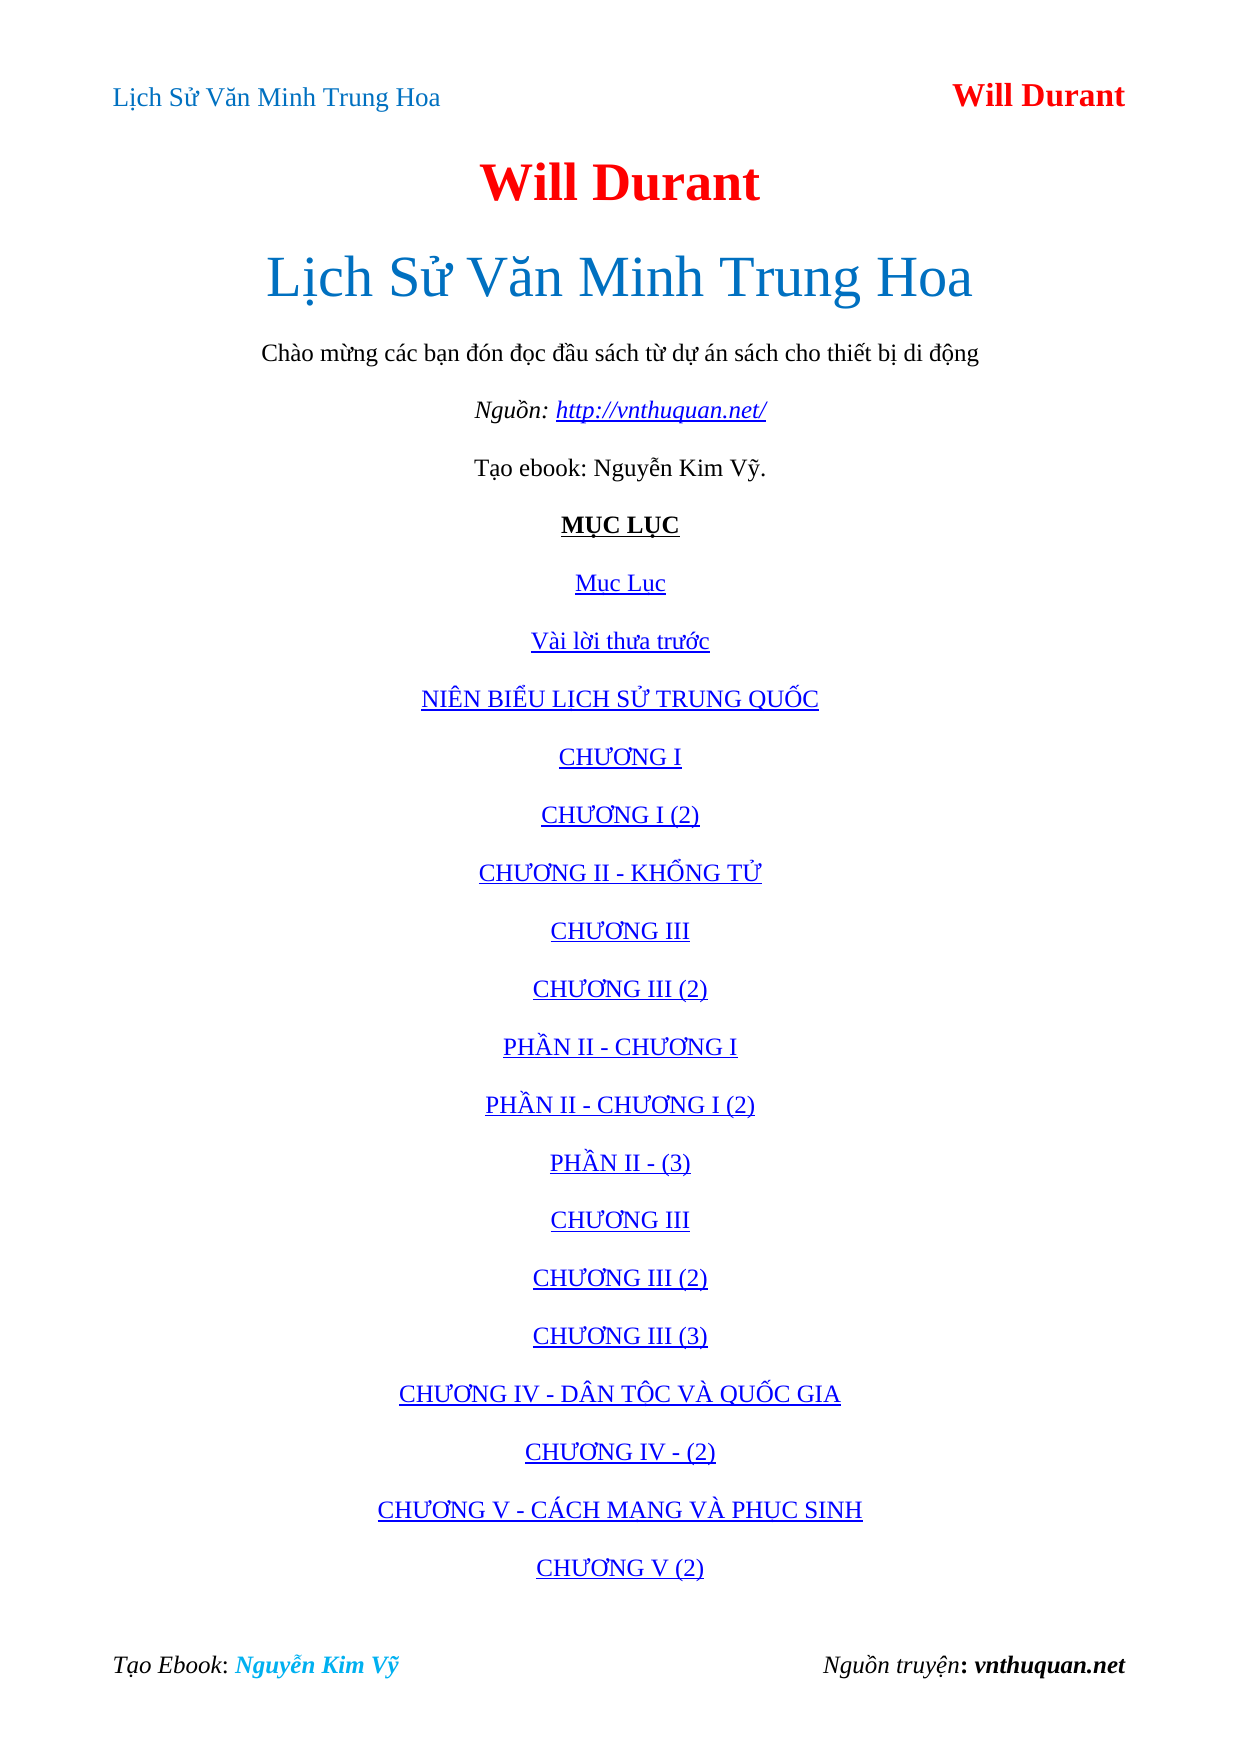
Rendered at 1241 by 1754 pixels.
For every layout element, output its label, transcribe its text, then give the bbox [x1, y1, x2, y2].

text CHƯƠNG IV - (2) [112, 1437, 1128, 1466]
text CHƯƠNG IV - DÂN TỘC VÀ QUỐC GIA [112, 1379, 1128, 1408]
text Will Durant [112, 150, 1128, 212]
text CHƯƠNG V (2) [112, 1553, 1128, 1582]
text PHẦN II - CHƯƠNG I (2) [112, 1090, 1128, 1118]
text Vài lời thưa trước [112, 626, 1128, 655]
text PHẦN II - (3) [112, 1148, 1128, 1176]
text Chào mừng các bạn đón đọc đầu sách từ dự án sách cho thiết bị di động Nguồn: http://vnthuquan.net/ Tạo ebook: Nguyễn Kim Vỹ. [112, 338, 1128, 481]
text MỤC LỤC [112, 511, 1128, 539]
text CHƯƠNG III (3) [112, 1321, 1128, 1350]
text CHƯƠNG III (2) [112, 1263, 1128, 1292]
text Mục Lục [112, 568, 1128, 597]
text CHƯƠNG III [112, 1206, 1128, 1234]
text CHƯƠNG V - CÁCH MẠNG VÀ PHỤC SINH [112, 1495, 1128, 1524]
text NIÊN BIỂU LỊCH SỬ TRUNG QUỐC [112, 684, 1128, 713]
text Lịch Sử Văn Minh Trung Hoa [112, 241, 1128, 308]
text CHƯƠNG I [112, 742, 1128, 771]
text CHƯƠNG III (2) [112, 974, 1128, 1003]
text CHƯƠNG II - KHỔNG TỬ [112, 858, 1128, 887]
text PHẦN II - CHƯƠNG I [112, 1032, 1128, 1061]
text CHƯƠNG III [112, 916, 1128, 945]
text CHƯƠNG I (2) [112, 800, 1128, 829]
